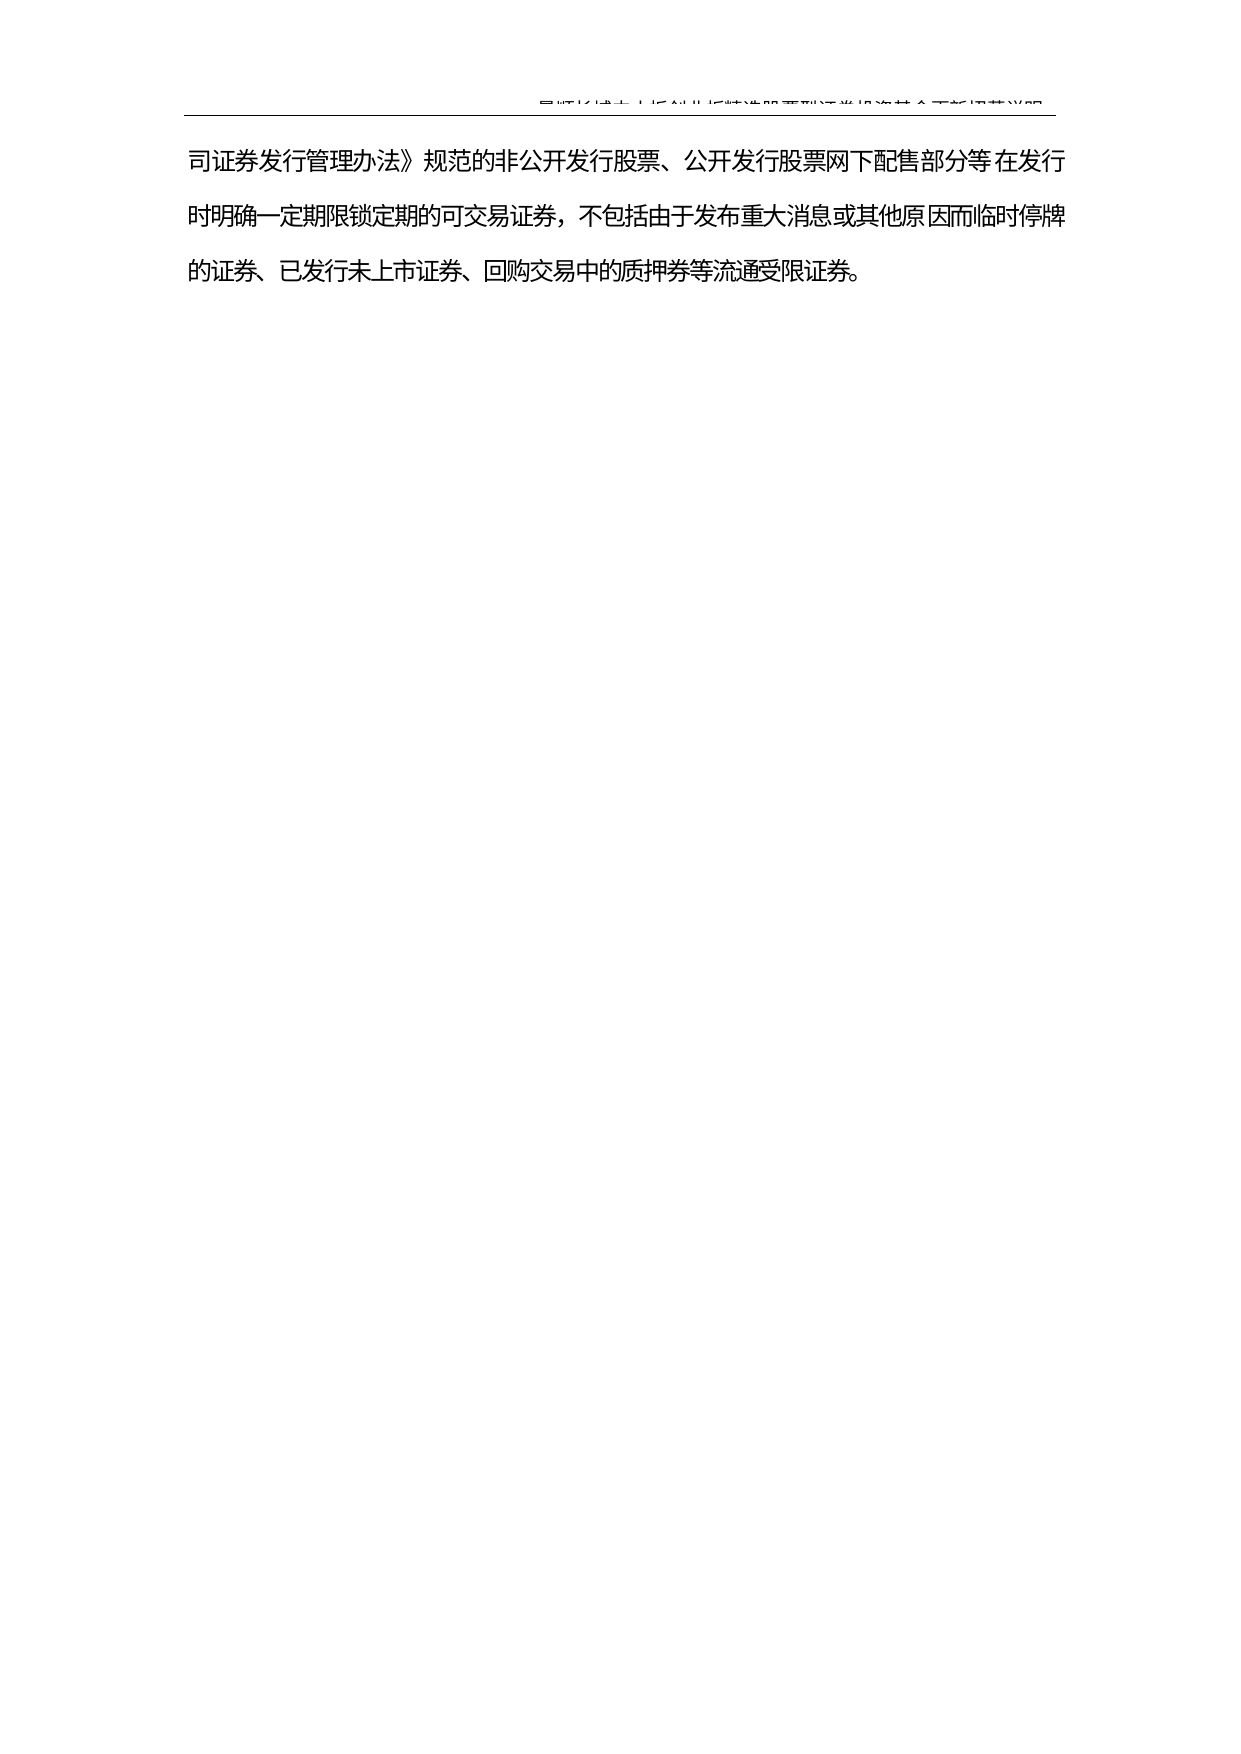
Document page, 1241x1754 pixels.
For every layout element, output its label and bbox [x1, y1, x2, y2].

text [187, 142, 1066, 287]
